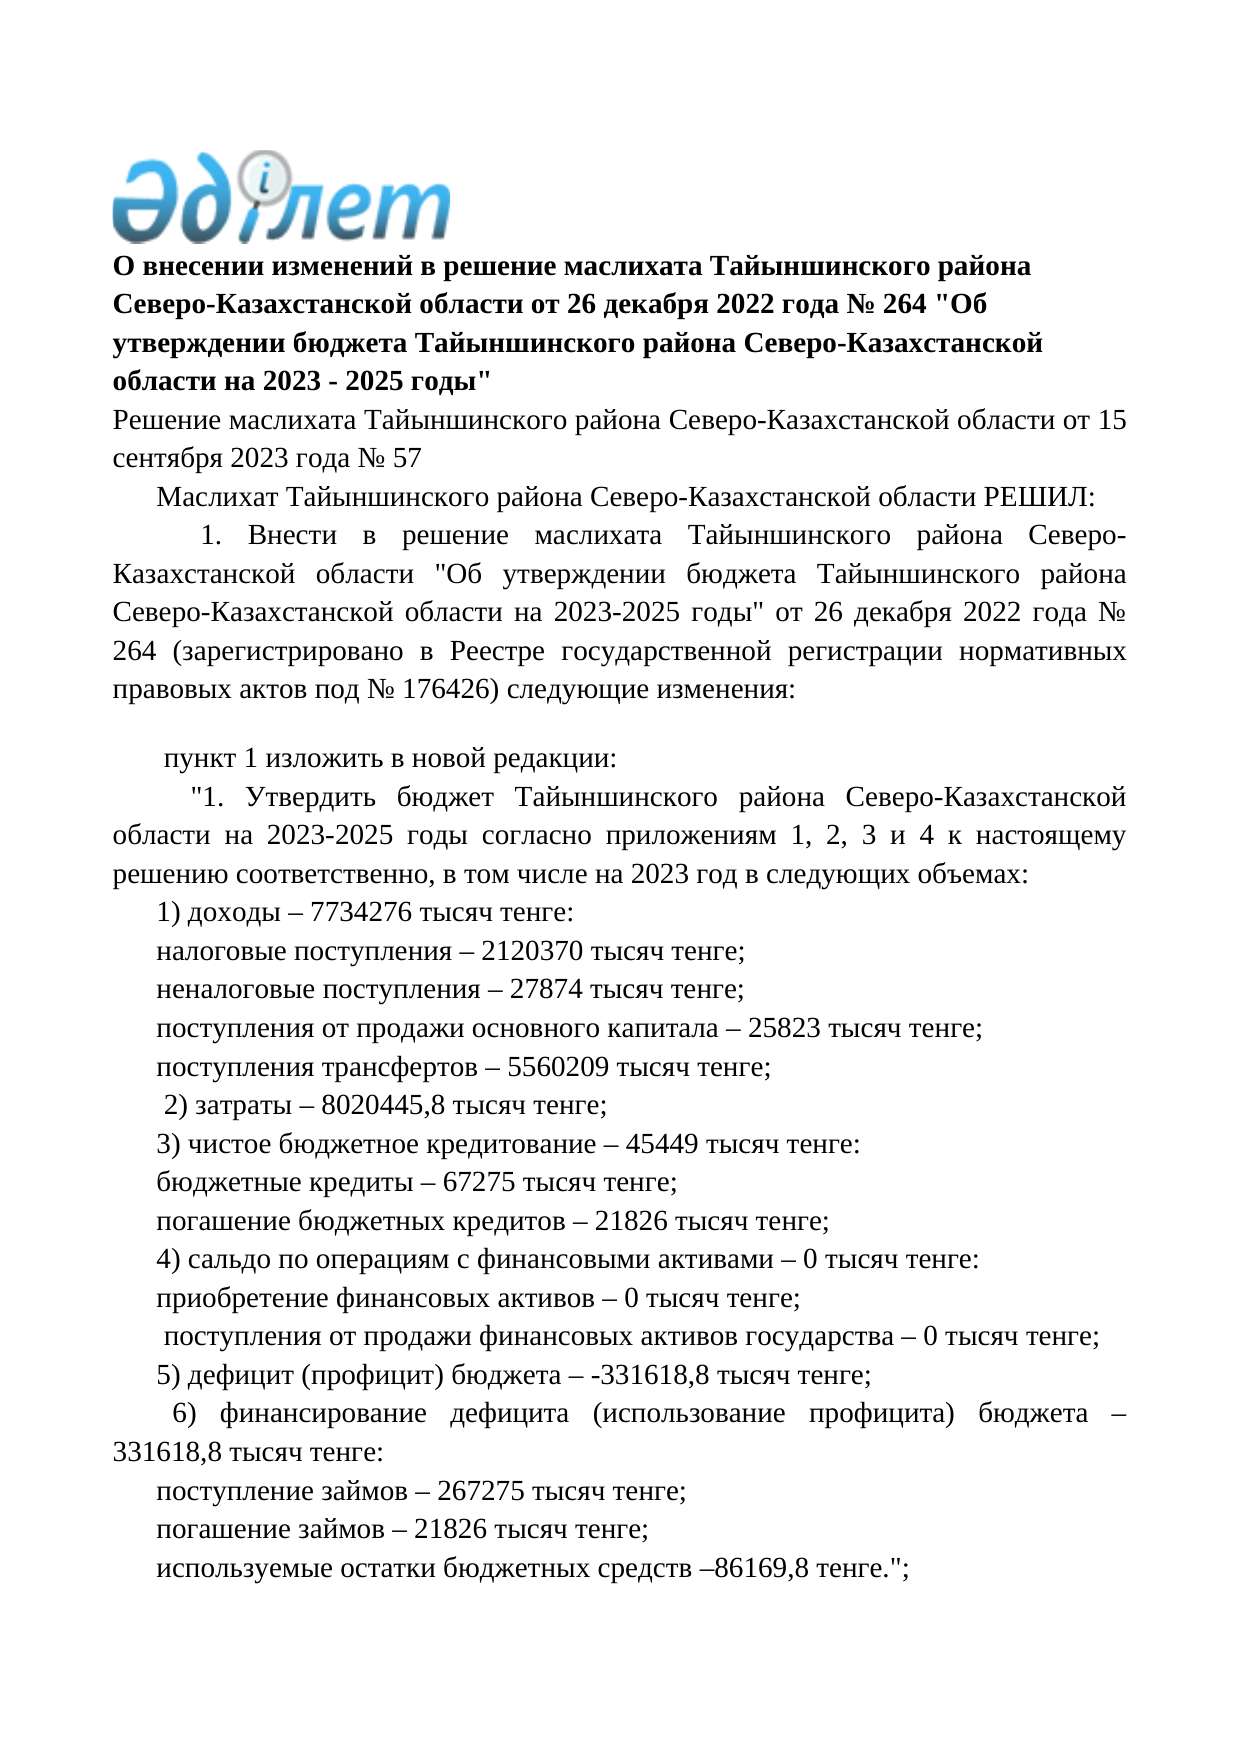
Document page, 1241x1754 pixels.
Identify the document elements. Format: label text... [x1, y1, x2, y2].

picture [112, 150, 451, 244]
text 6) финансирование дефицита (использование профицита) бюджета – 331618,8 тысяч тенге: [112, 1396, 1128, 1468]
text поступление займов – 267275 тысяч тенге; [112, 1473, 1128, 1506]
text поступления от продажи финансовых активов государства – 0 тысяч тенге; [112, 1318, 1128, 1352]
text 2) затраты – 8020445,8 тысяч тенге; [112, 1087, 1128, 1121]
text неналоговые поступления – 27874 тысяч тенге; [112, 972, 1128, 1005]
text поступления от продажи основного капитала – 25823 тысяч тенге; [112, 1010, 1128, 1044]
text 4) сальдо по операциям с финансовыми активами – 0 тысяч тенге: [112, 1241, 1128, 1275]
text 1. Внести в решение маслихата Тайыншинского района Северо-Казахстанской области "Об утверждении бюджета Тайыншинского района Северо-Казахстанской области на 2023-2025 годы" от 26 декабря 2022 года № 264 (зарегистрировано в Реестре государственной регистрации нормативных правовых актов под № 176426) следующие изменения: [112, 517, 1128, 705]
text 5) дефицит (профицит) бюджета – -331618,8 тысяч тенге; [112, 1357, 1128, 1391]
text поступления трансфертов – 5560209 тысяч тенге; [112, 1049, 1128, 1082]
text приобретение финансовых активов – 0 тысяч тенге; [112, 1280, 1128, 1313]
text пункт 1 изложить в новой редакции: [112, 740, 1128, 774]
text налоговые поступления – 2120370 тысяч тенге; [112, 933, 1128, 967]
text О внесении изменений в решение маслихата Тайыншинского района Северо-Казахстанской области от 26 декабря 2022 года № 264 "Об утверждении бюджета Тайыншинского района Северо-Казахстанской области на 2023 - 2025 годы" [112, 248, 1128, 397]
text бюджетные кредиты – 67275 тысяч тенге; [112, 1164, 1128, 1198]
text 3) чистое бюджетное кредитование – 45449 тысяч тенге: [112, 1126, 1128, 1159]
text 1) доходы – 7734276 тысяч тенге: [112, 894, 1128, 928]
text погашение бюджетных кредитов – 21826 тысяч тенге; [112, 1203, 1128, 1236]
text погашение займов – 21826 тысяч тенге; [112, 1511, 1128, 1545]
text используемые остатки бюджетных средств –86169,8 тенге."; [112, 1550, 1128, 1583]
text "1. Утвердить бюджет Тайыншинского района Северо-Казахстанской области на 2023-2025 годы согласно приложениям 1, 2, 3 и 4 к настоящему решению соответственно, в том числе на 2023 год в следующих объемах: [112, 779, 1128, 889]
text Маслихат Тайыншинского района Северо-Казахстанской области РЕШИЛ: [112, 479, 1128, 512]
text Решение маслихата Тайыншинского района Северо-Казахстанской области от 15 сентября 2023 года № 57 [112, 402, 1128, 474]
